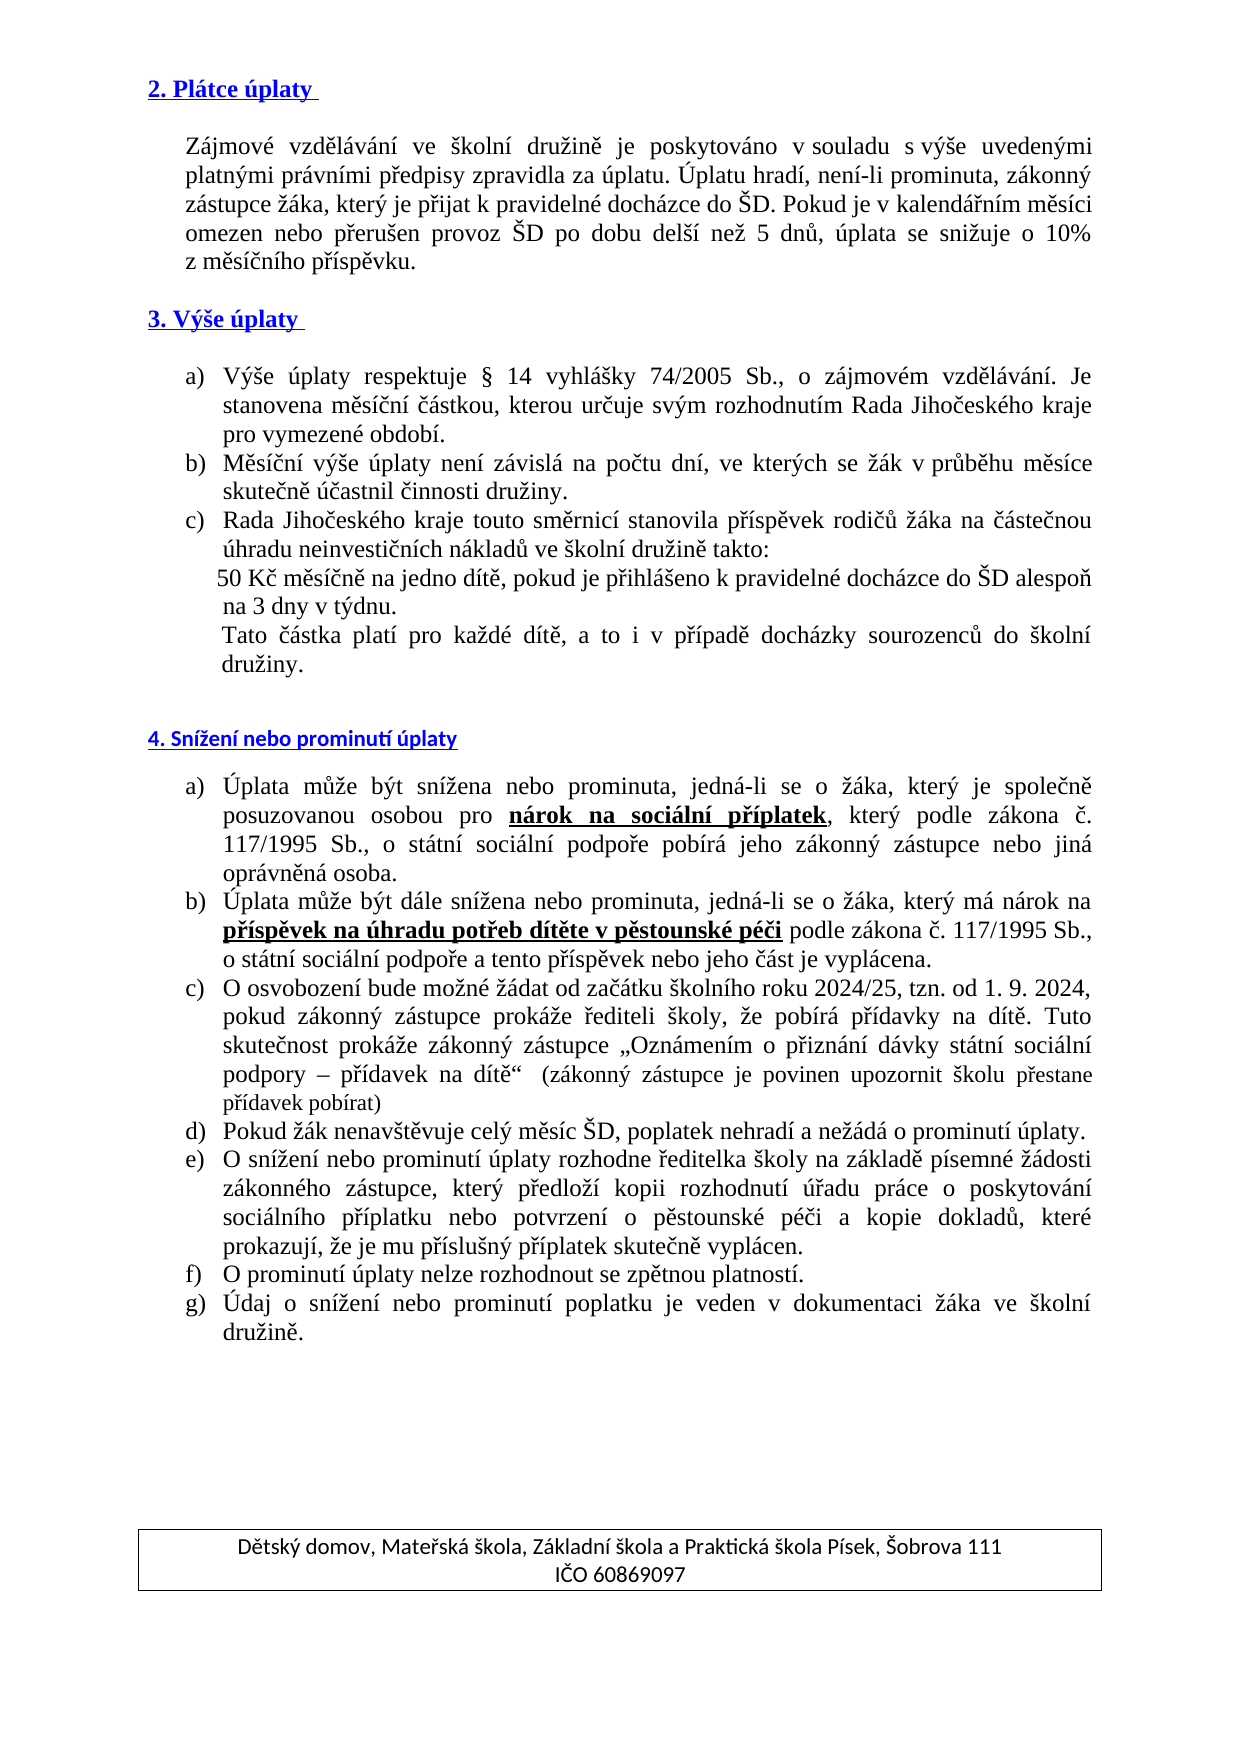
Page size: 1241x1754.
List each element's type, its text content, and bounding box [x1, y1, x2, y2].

list Pokud žák nenavštěvuje celý měsíc ŠD, poplatek nehradí a nežádá o prominutí úplaty. [185, 1116, 1093, 1144]
text Zájmové vzdělávání ve školní družině je poskytováno v souladu s výše uvedenými platnými právními předpisy zpravidla za úplatu. Úplatu hradí, není-li prominuta, zákonný zástupce žáka, který je přijat k pravidelné docházce do ŠD. Pokud je v kalendářním měsíci omezen nebo přerušen provoz ŠD po dobu delší než 5 dnů, úplata se snižuje o 10% z měsíčního příspěvku. [185, 131, 1093, 275]
list Výše úplaty respektuje § 14 vyhlášky 74/2005 Sb., o zájmovém vzdělávání. Je stanovena měsíční částkou, kterou určuje svým rozhodnutím Rada Jihočeského kraje pro vymezené období. [185, 361, 1093, 448]
text na 3 dny v týdnu. [148, 591, 1093, 620]
text 3. Výše úplaty [148, 304, 1093, 333]
list Měsíční výše úplaty není závislá na počtu dní, ve kterých se žák v průběhu měsíce skutečně účastnil činnosti družiny. [185, 448, 1093, 505]
list O osvobození bude možné žádat od začátku školního roku 2024/25, tzn. od 1. 9. 2024, pokud zákonný zástupce prokáže řediteli školy, že pobírá přídavky na dítě. Tuto skutečnost prokáže zákonný zástupce „Oznámením o přiznání dávky státní sociální podpory – přídavek na dítě“ (zákonný zástupce je povinen upozornit školu přestane přídavek pobírat) [185, 973, 1093, 1116]
list Údaj o snížení nebo prominutí poplatku je veden v dokumentaci žáka ve školní družině. [185, 1288, 1093, 1346]
list O prominutí úplaty nelze rozhodnout se zpětnou platností. [185, 1259, 1093, 1288]
list O snížení nebo prominutí úplaty rozhodne ředitelka školy na základě písemné žádosti zákonného zástupce, který předloží kopii rozhodnutí úřadu práce o poskytování sociálního příplatku nebo potvrzení o pěstounské péči a kopie dokladů, které prokazují, že je mu příslušný příplatek skutečně vyplácen. [185, 1144, 1093, 1259]
text 4. Snížení nebo prominutí úplaty [148, 724, 1093, 752]
text 2. Plátce úplaty [148, 74, 1093, 103]
text 50 Kč měsíčně na jedno dítě, pokud je přihlášeno k pravidelné docházce do ŠD alespoň [148, 563, 1093, 591]
text Tato částka platí pro každé dítě, a to i v případě docházky sourozenců do školní družiny. [221, 620, 1093, 678]
list Úplata může být snížena nebo prominuta, jedná-li se o žáka, který je společně posuzovanou osobou pro nárok na sociální příplatek, který podle zákona č. 117/1995 Sb., o státní sociální podpoře pobírá jeho zákonný zástupce nebo jiná oprávněná osoba. [185, 771, 1093, 886]
list Úplata může být dále snížena nebo prominuta, jedná-li se o žáka, který má nárok na příspěvek na úhradu potřeb dítěte v pěstounské péči podle zákona č. 117/1995 Sb., o státní sociální podpoře a tento příspěvek nebo jeho část je vyplácena. [185, 886, 1093, 973]
list Rada Jihočeského kraje touto směrnicí stanovila příspěvek rodičů žáka na částečnou úhradu neinvestičních nákladů ve školní družině takto: [185, 505, 1093, 563]
